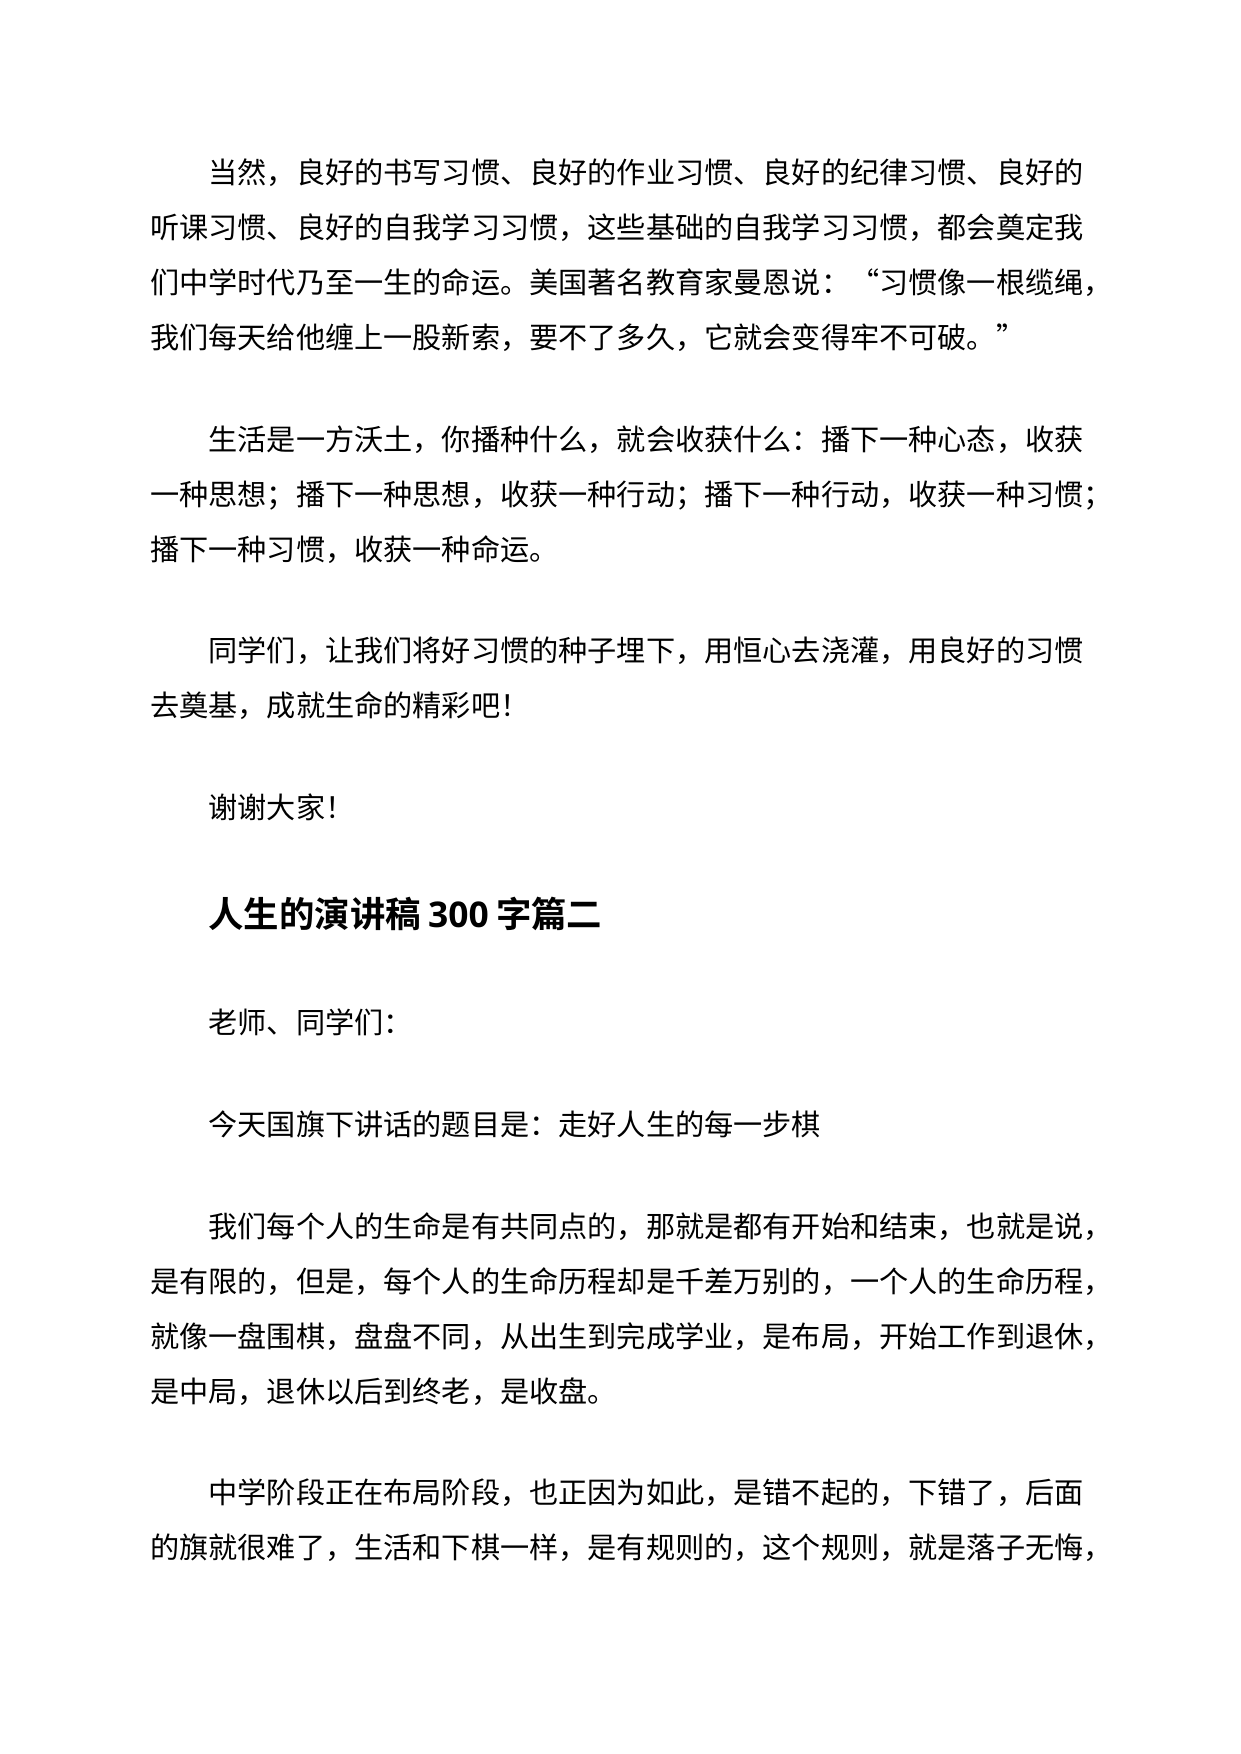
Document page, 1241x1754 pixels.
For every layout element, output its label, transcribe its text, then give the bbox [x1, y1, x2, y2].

text 谢谢大家！ [150, 785, 1090, 827]
text 人生的演讲稿300字篇二 [150, 886, 1090, 938]
text 今天国旗下讲话的题目是：走好人生的每一步棋 [150, 1102, 1090, 1144]
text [150, 1470, 1090, 1567]
text 生活是一方沃土，你播种什么，就会收获什么：播下一种心态，收获一种思想；播下一种思想，收获一种行动；播下一种行动，收获一种习惯；播下一种习惯，收获一种命运。 [150, 416, 1090, 568]
text 当然，良好的书写习惯、良好的作业习惯、良好的纪律习惯、良好的听课习惯、良好的自我学习习惯，这些基础的自我学习习惯，都会奠定我们中学时代乃至一生的命运。美国著名教育家曼恩说：“习惯像一根缆绳，我们每天给他缠上一股新索，要不了多久，它就会变得牢不可破。” [150, 150, 1090, 357]
text 我们每个人的生命是有共同点的，那就是都有开始和结束，也就是说，是有限的，但是，每个人的生命历程却是千差万别的，一个人的生命历程，就像一盘围棋，盘盘不同，从出生到完成学业，是布局，开始工作到退休，是中局，退休以后到终老，是收盘。 [150, 1203, 1090, 1411]
text 老师、同学们： [150, 1000, 1090, 1042]
text 同学们，让我们将好习惯的种子埋下，用恒心去浇灌，用良好的习惯去奠基，成就生命的精彩吧！ [150, 628, 1090, 725]
